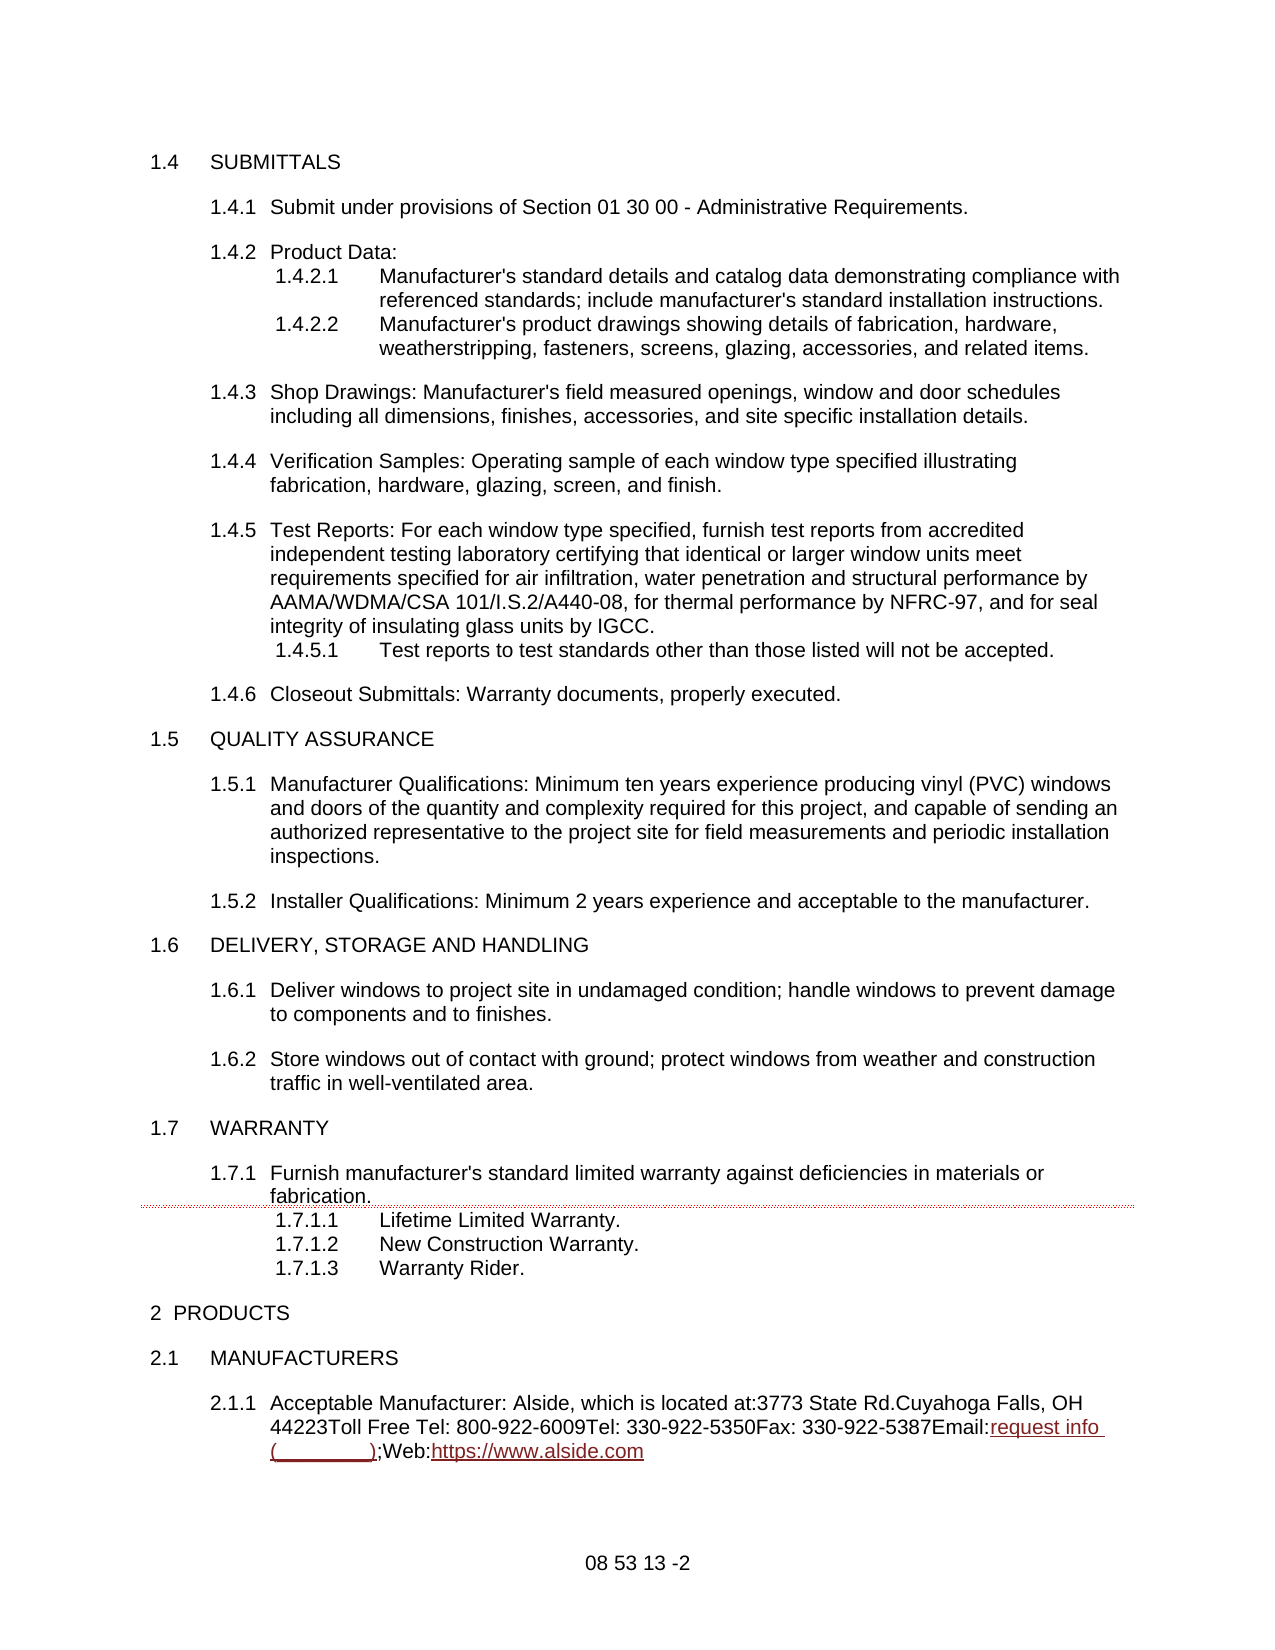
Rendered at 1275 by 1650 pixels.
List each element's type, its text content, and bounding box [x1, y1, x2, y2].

list Test reports to test standards other than those listed will not be accepted. [275, 637, 1125, 661]
list Furnish manufacturer's standard limited warranty against deficiencies in materials or fabrication. [210, 1160, 1125, 1208]
list Test Reports: For each window type specified, furnish test reports from accredited independent testing laboratory certifying that identical or larger window units meet requirements specified for air infiltration, water penetration and structural performance by AAMA/WDMA/CSA 101/I.S.2/A440-08, for thermal performance by NFRC-97, and for seal integrity of insulating glass units by IGCC. [210, 518, 1125, 637]
list New Construction Warranty. [275, 1232, 1125, 1256]
list Closeout Submittals: Warranty documents, properly executed. [210, 682, 1125, 706]
list Deliver windows to project site in undamaged condition; handle windows to prevent damage to components and to finishes. [210, 978, 1125, 1026]
list MANUFACTURERS [150, 1346, 1125, 1370]
list Store windows out of contact with ground; protect windows from weather and construction traffic in well-ventilated area. [210, 1047, 1125, 1095]
list Lifetime Limited Warranty. [275, 1208, 1125, 1232]
list Manufacturer's standard details and catalog data demonstrating compliance with referenced standards; include manufacturer's standard installation instructions. [275, 263, 1125, 311]
list PRODUCTS [150, 1301, 1125, 1325]
list DELIVERY, STORAGE AND HANDLING [150, 933, 1125, 957]
list Manufacturer Qualifications: Minimum ten years experience producing vinyl (PVC) windows and doors of the quantity and complexity required for this project, and capable of sending an authorized representative to the project site for field measurements and periodic installation inspections. [210, 772, 1125, 868]
list Manufacturer's product drawings showing details of fabrication, hardware, weatherstripping, fasteners, screens, glazing, accessories, and related items. [275, 311, 1125, 359]
list SUBMITTALS [150, 150, 1125, 174]
list Verification Samples: Operating sample of each window type specified illustrating fabrication, hardware, glazing, screen, and finish. [210, 449, 1125, 497]
list WARRANTY [150, 1116, 1125, 1139]
list Product Data: [210, 239, 1125, 263]
list Submit under provisions of Section 01 30 00 - Administrative Requirements. [210, 195, 1125, 219]
list Shop Drawings: Manufacturer's field measured openings, window and door schedules including all dimensions, finishes, accessories, and site specific installation details. [210, 380, 1125, 428]
list QUALITY ASSURANCE [150, 727, 1125, 751]
list Warranty Rider. [275, 1256, 1125, 1280]
list Acceptable Manufacturer: Alside, which is located at:3773 State Rd.Cuyahoga Falls, OH 44223Toll Free Tel: 800-922-6009Tel: 330-922-5350Fax: 330-922-5387Email: request info (________);Web: https://www.alside.com [210, 1391, 1125, 1462]
list Installer Qualifications: Minimum 2 years experience and acceptable to the manufacturer. [210, 888, 1125, 912]
